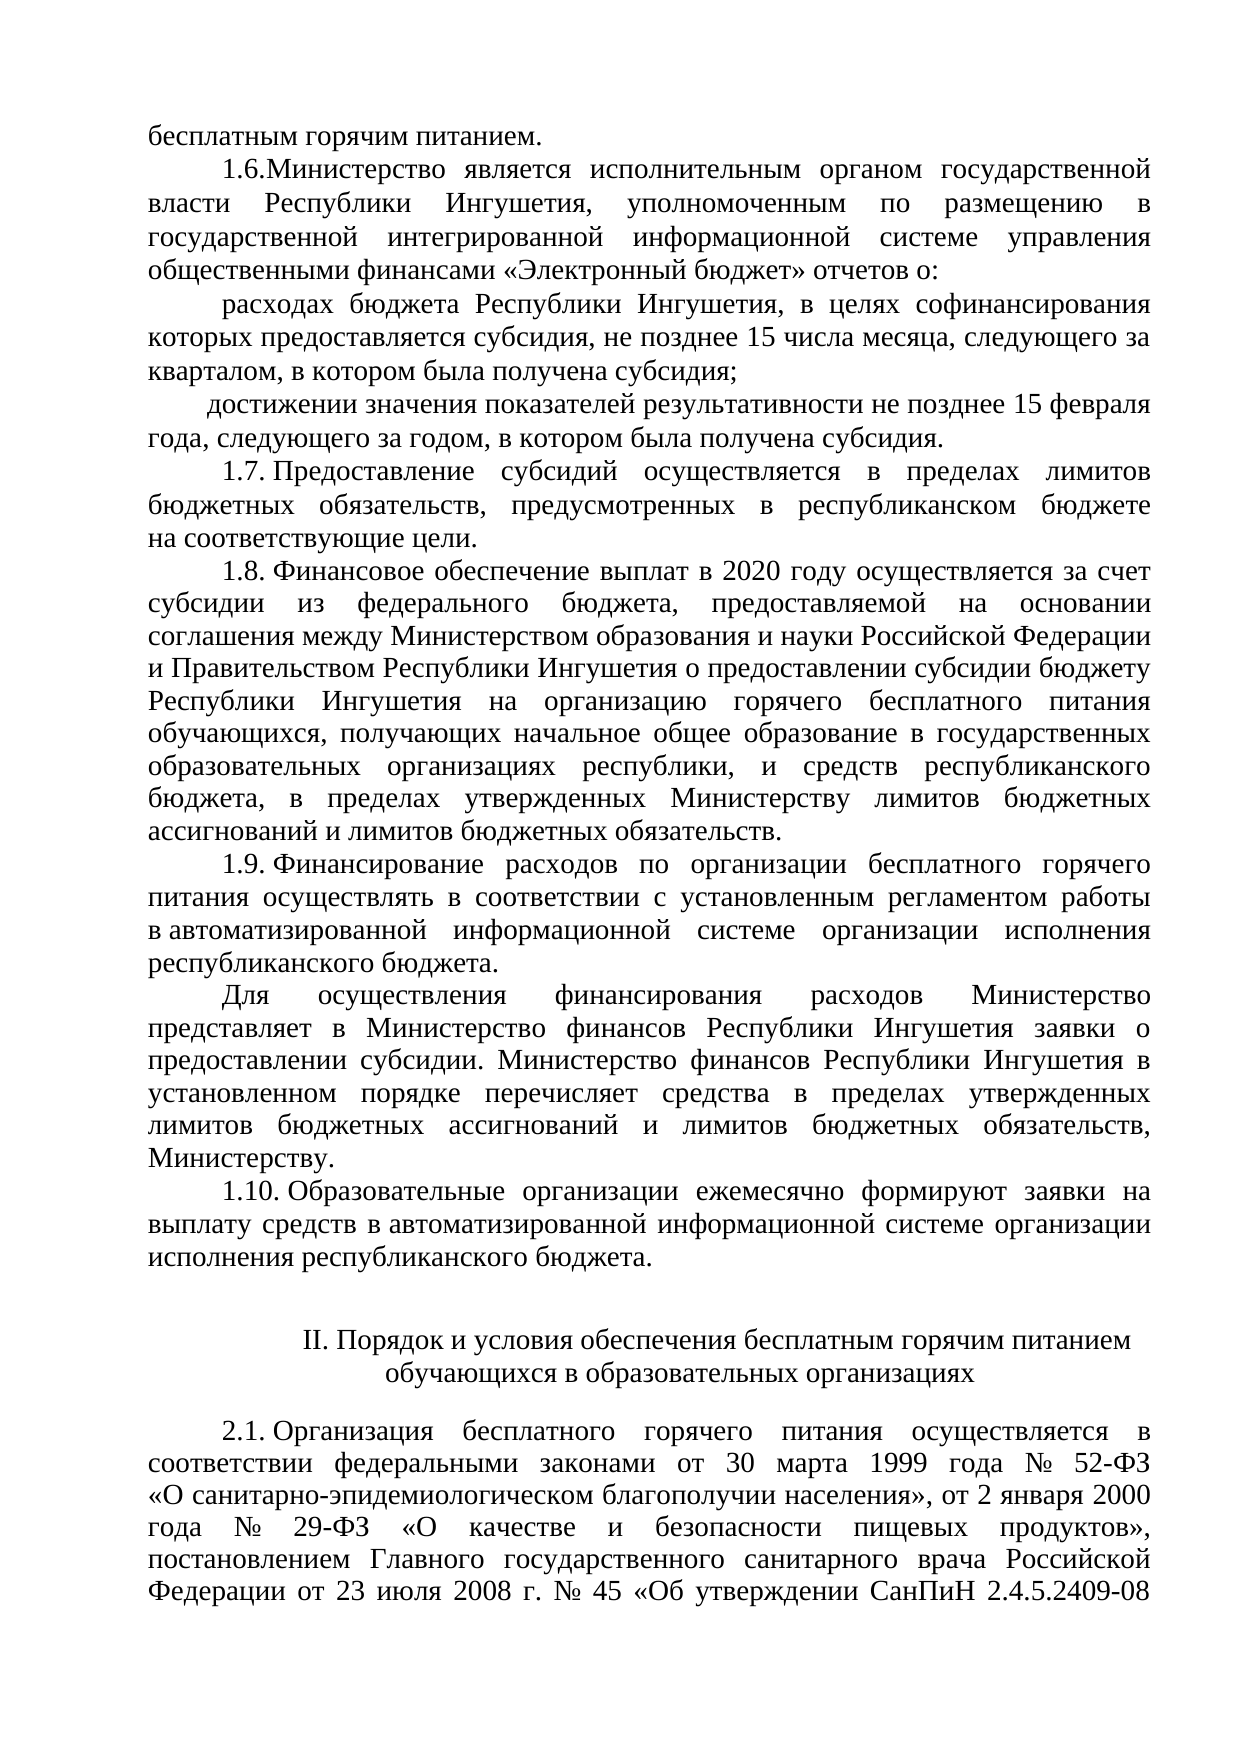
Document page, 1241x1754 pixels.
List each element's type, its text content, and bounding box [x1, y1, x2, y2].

text 1.10. Образовательные организации ежемесячно формируют заявки на выплату средств в автоматизированной информационной системе организации исполнения республиканского бюджета. [148, 1174, 1152, 1273]
text достижении значения показателей результативности не позднее 15 февраля года, следующего за годом, в котором была получена субсидия. [148, 386, 1152, 453]
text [148, 118, 1152, 152]
text Для осуществления финансирования расходов Министерство представляет в Министерство финансов Республики Ингушетия заявки о предоставлении субсидии. Министерство финансов Республики Ингушетия в установленном порядке перечисляет средства в пределах утвержденных лимитов бюджетных ассигнований и лимитов бюджетных обязательств, Министерству. [148, 979, 1152, 1174]
text II. Порядок и условия обеспечения бесплатным горячим питанием обучающихся в образовательных организациях [208, 1323, 1152, 1389]
list Министерство является исполнительным органом государственной власти Республики Ингушетия, уполномоченным по размещению в государственной интегрированной информационной системе управления общественными финансами «Электронный бюджет» отчетов о: [148, 152, 1152, 286]
text 1.7. Предоставление субсидий осуществляется в пределах лимитов бюджетных обязательств, предусмотренных в республиканском бюджете на соответствующие цели. [148, 453, 1152, 554]
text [148, 1415, 1152, 1607]
text 1.9. Финансирование расходов по организации бесплатного горячего питания осуществлять в соответствии с установленным регламентом работы в автоматизированной информационной системе организации исполнения республиканского бюджета. [148, 847, 1152, 979]
text расходах бюджета Республики Ингушетия, в целях софинансирования которых предоставляется субсидия, не позднее 15 числа месяца, следующего за кварталом, в котором была получена субсидия; [148, 286, 1152, 386]
text 1.8. Финансовое обеспечение выплат в 2020 году осуществляется за счет субсидии из федерального бюджета, предоставляемой на основании соглашения между Министерством образования и науки Российской Федерации и Правительством Республики Ингушетия о предоставлении субсидии бюджету Республики Ингушетия на организацию горячего бесплатного питания обучающихся, получающих начальное общее образование в государственных образовательных организациях республики, и средств республиканского бюджета, в пределах утвержденных Министерству лимитов бюджетных ассигнований и лимитов бюджетных обязательств. [148, 554, 1152, 847]
